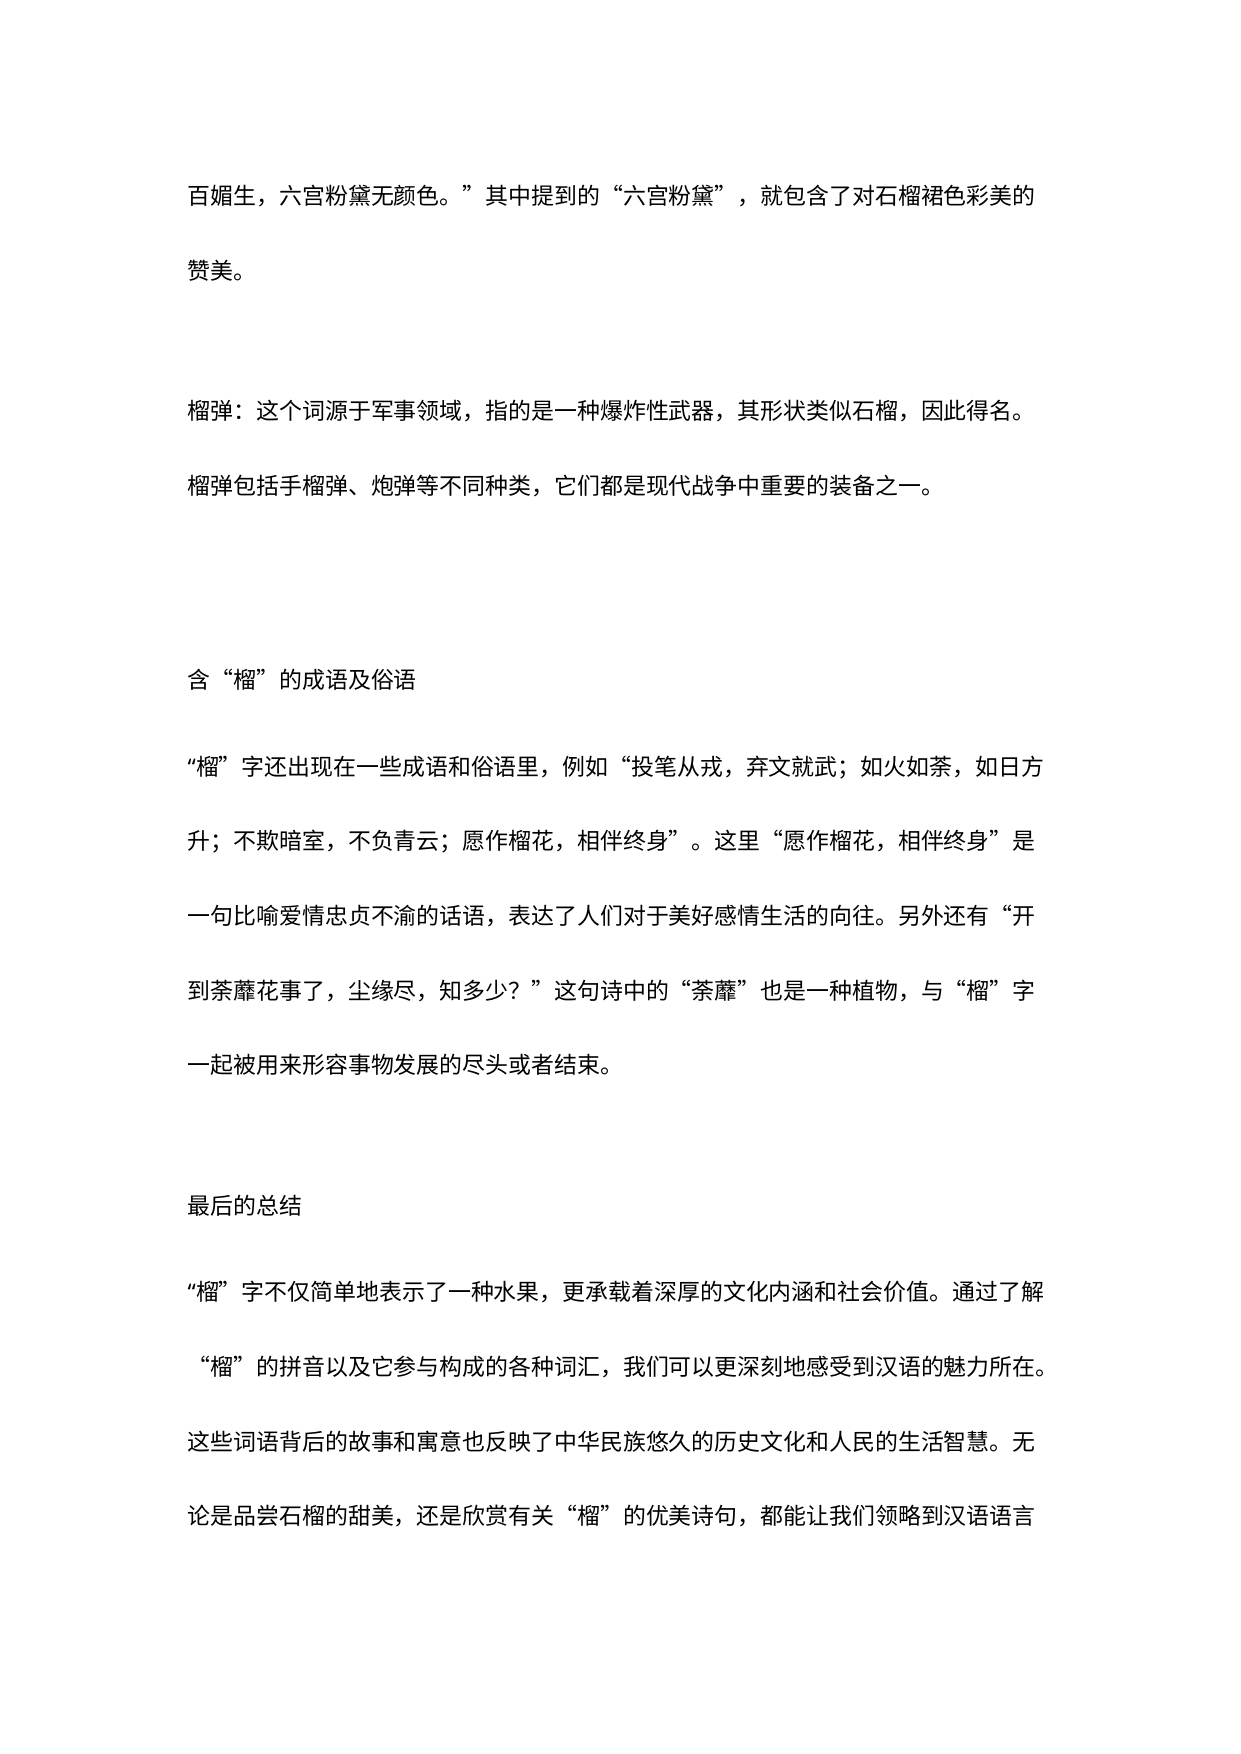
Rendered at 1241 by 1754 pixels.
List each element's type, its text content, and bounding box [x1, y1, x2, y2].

text 含“榴”的成语及俗语 [187, 646, 1053, 711]
text 最后的总结 [187, 1172, 1053, 1237]
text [187, 162, 1053, 302]
text 榴弹：这个词源于军事领域，指的是一种爆炸性武器，其形状类似石榴，因此得名。榴弹包括手榴弹、炮弹等不同种类，它们都是现代战争中重要的装备之一。 [187, 377, 1053, 517]
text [187, 1258, 1053, 1547]
text “榴”字还出现在一些成语和俗语里，例如“投笔从戎，弃文就武；如火如荼，如日方升；不欺暗室，不负青云；愿作榴花，相伴终身”。这里“愿作榴花，相伴终身”是一句比喻爱情忠贞不渝的话语，表达了人们对于美好感情生活的向往。另外还有“开到荼蘼花事了，尘缘尽，知多少？”这句诗中的“荼蘼”也是一种植物，与“榴”字一起被用来形容事物发展的尽头或者结束。 [187, 733, 1053, 1096]
